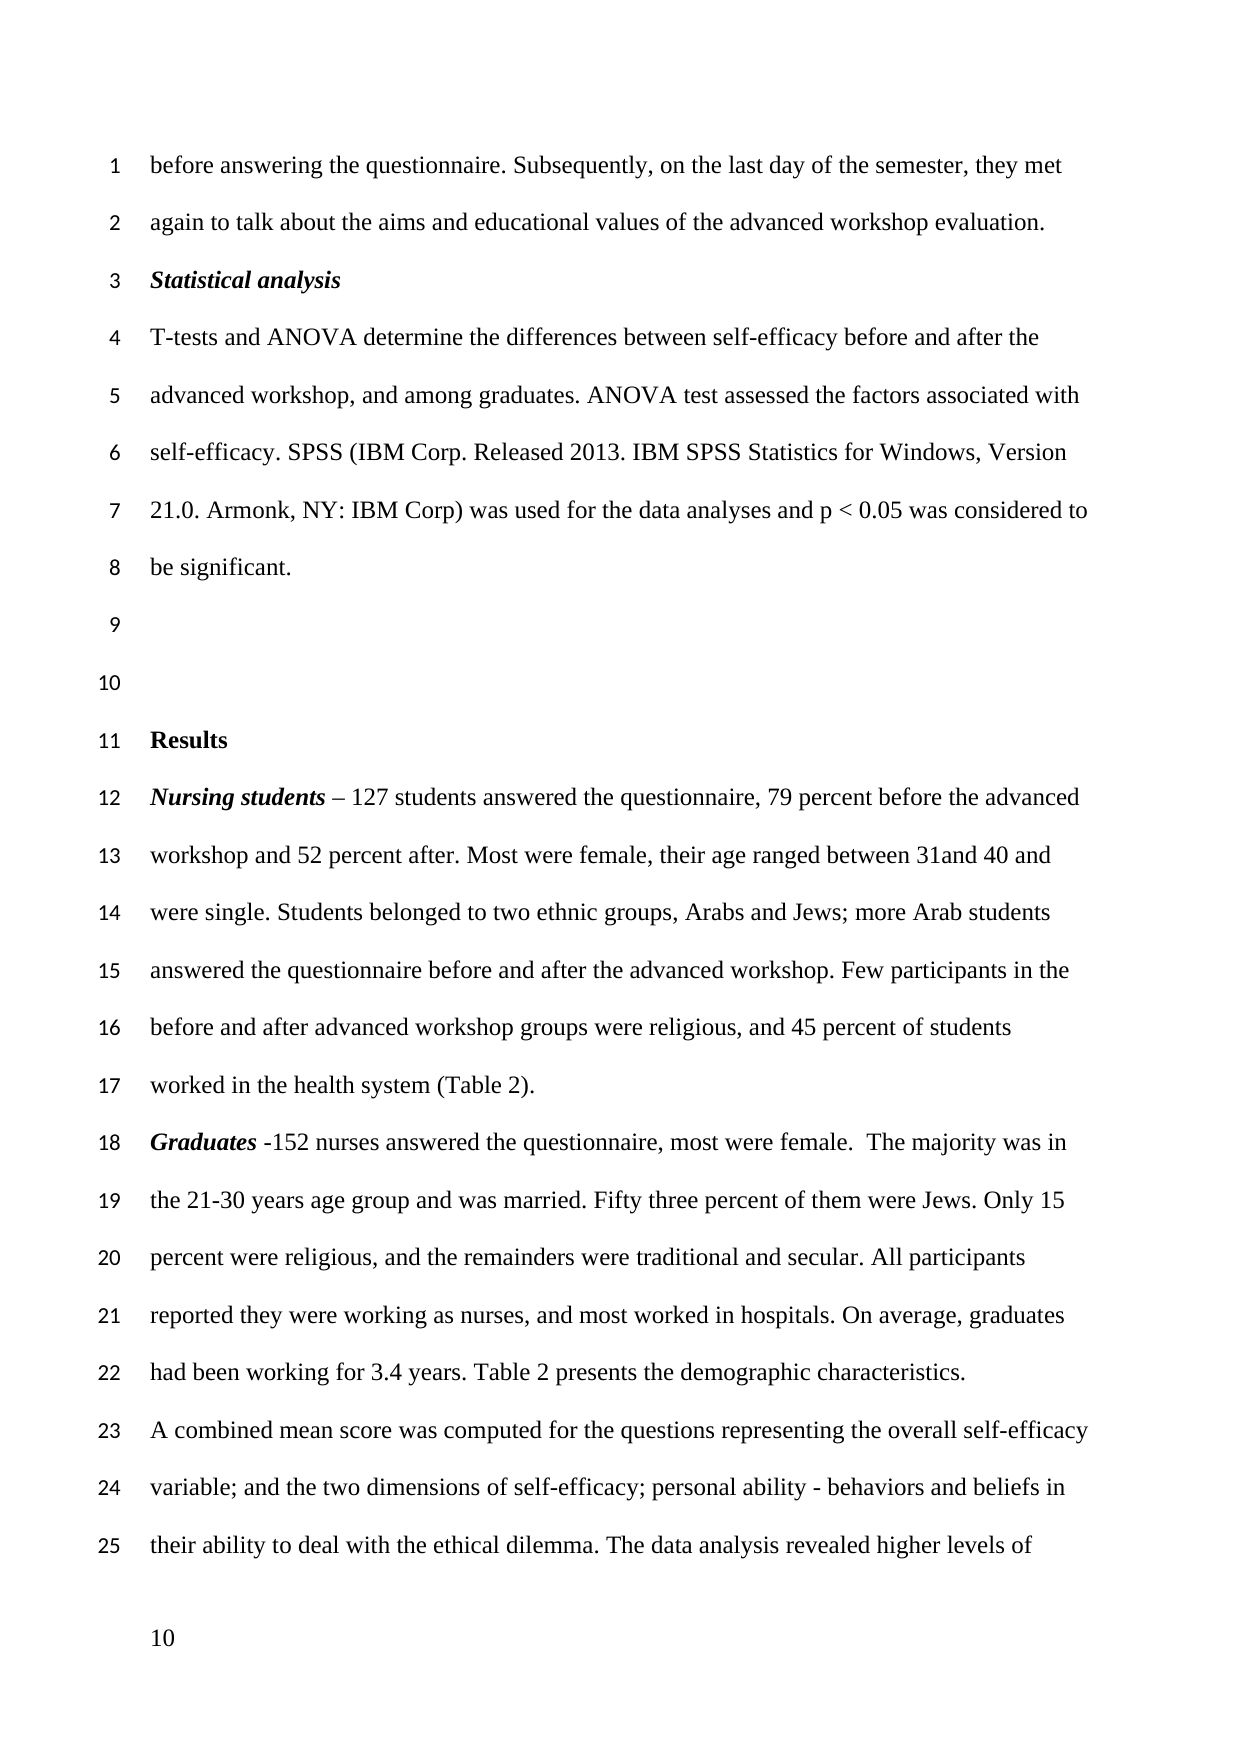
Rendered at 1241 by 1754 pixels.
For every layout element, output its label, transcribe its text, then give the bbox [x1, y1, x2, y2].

text T-tests and ANOVA determine the differences between self-efficacy before and after the advanced workshop, and among graduates. ANOVA test assessed the factors associated with self-efficacy. SPSS (IBM Corp. Released 2013. IBM SPSS Statistics for Windows, Version 21.0. Armonk, NY: IBM Corp) was used for the data analyses and p < 0.05 was considered to be significant. [150, 322, 1090, 581]
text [150, 1415, 1090, 1559]
text Results [150, 725, 1090, 754]
text Nursing students – 127 students answered the questionnaire, 79 percent before the advanced workshop and 52 percent after. Most were female, their age ranged between 31and 40 and were single. Students belonged to two ethnic groups, Arabs and Jews; more Arab students answered the questionnaire before and after the advanced workshop. Few participants in the before and after advanced workshop groups were religious, and 45 percent of students worked in the health system (Table 2). [150, 782, 1090, 1099]
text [150, 150, 1090, 236]
text Graduates -152 nurses answered the questionnaire, most were female. The majority was in the 21-30 years age group and was married. Fifty three percent of them were Jews. Only 15 percent were religious, and the remainders were traditional and secular. All participants reported they were working as nurses, and most worked in hospitals. On average, graduates had been working for 3.4 years. Table 2 presents the demographic characteristics. [150, 1127, 1090, 1386]
text Statistical analysis [150, 265, 1090, 294]
